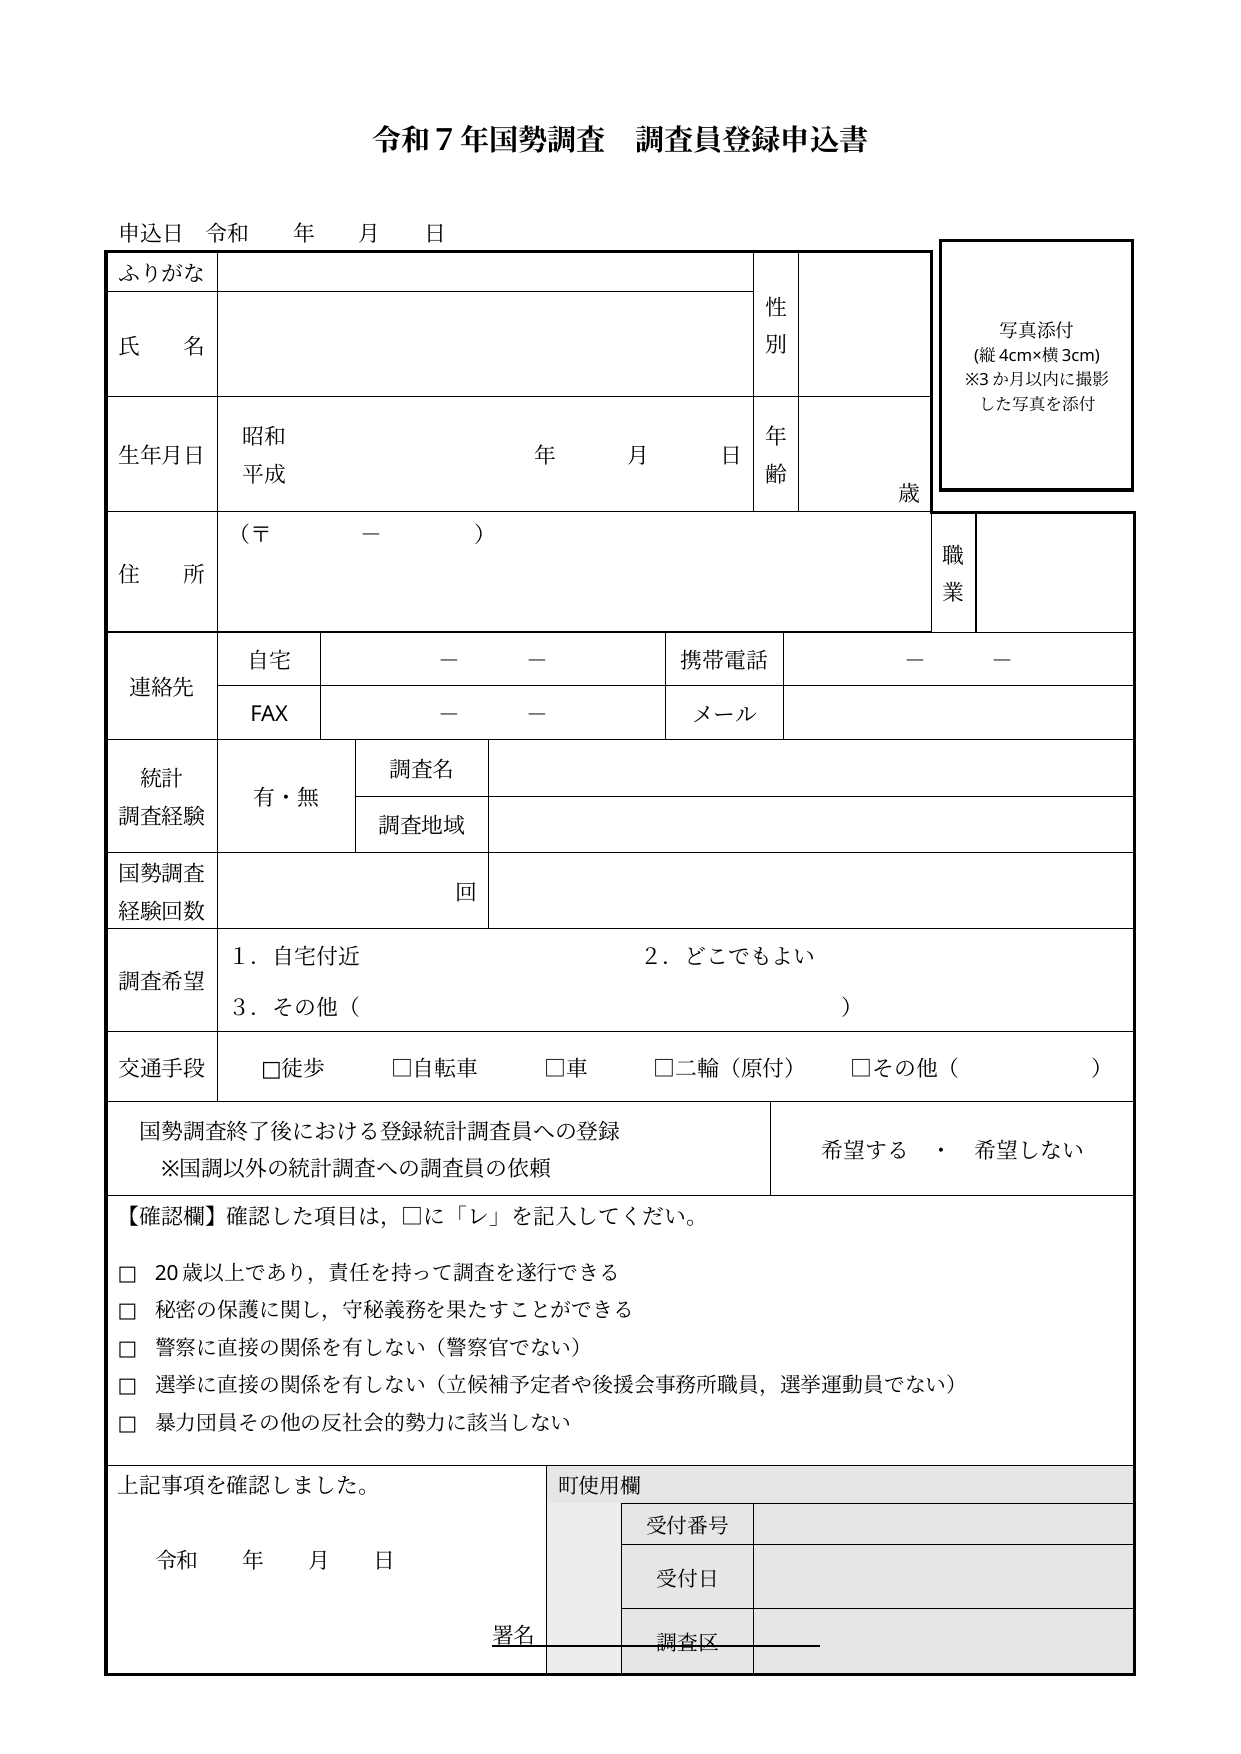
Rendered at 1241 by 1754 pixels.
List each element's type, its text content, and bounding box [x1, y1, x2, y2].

table_cell [489, 853, 1133, 928]
table_header 性 別 [754, 253, 798, 396]
table_cell － － [321, 686, 665, 739]
table_cell [977, 514, 1133, 631]
text 令和７年国勢調査 調査員登録申込書 [118, 100, 1122, 175]
table_cell － － [784, 633, 1133, 685]
table_cell [754, 1609, 1133, 1673]
table_cell 調査名 [356, 740, 488, 796]
table_cell 統計 調査経験 [108, 740, 217, 852]
table_cell 年 月 日 [311, 397, 753, 511]
table_cell 調査区 [622, 1609, 753, 1645]
table_cell 【確認欄】確認した項目は，□に「レ」を記入してくだい。 20歳以上であり，責任を持って調査を遂行できる 秘密の保護に関し，守秘義務を果たすことができる 警察に直接の関係を有しない（警察官でない） 選挙に直接の関係を有しない（立候補予定者や後援会事務所職員，選挙運動員でない） 暴力団員その他の反社会的勢力に該当しない [108, 1196, 1133, 1464]
table_cell 自宅 [218, 633, 320, 685]
table_header [799, 253, 930, 396]
table_cell [218, 292, 753, 396]
table_cell [784, 686, 1133, 739]
table_cell 生年月日 [108, 397, 217, 511]
table_cell 有・無 [218, 740, 355, 852]
table_cell 国勢調査 経験回数 [108, 853, 217, 928]
table_header [933, 250, 1134, 511]
table_cell 携帯電話 [666, 633, 783, 685]
table_cell 受付日 [622, 1545, 753, 1608]
table_cell 調査区 [622, 1647, 753, 1673]
table_cell 回 [218, 853, 488, 928]
table_cell [754, 1545, 1133, 1608]
table_cell [489, 797, 1133, 852]
table_cell 調査希望 [108, 929, 217, 1031]
table_cell 氏 名 [108, 292, 217, 396]
table_header ふりがな [108, 253, 217, 291]
table_cell 交通手段 [108, 1032, 217, 1101]
table_cell 昭和 平成 [218, 397, 311, 511]
table_cell ２．どこでもよい [629, 929, 1133, 980]
table_cell [547, 1647, 621, 1673]
table_cell 国勢調査終了後における登録統計調査員への登録 ※国調以外の統計調査への調査員の依頼 [108, 1102, 770, 1195]
text 申込日 令和 年 月 日 [118, 213, 1122, 250]
table_cell [489, 740, 1133, 796]
table_cell FAX [218, 686, 320, 739]
table_cell 連絡先 [108, 633, 217, 739]
table_cell （〒 － ） [218, 512, 931, 631]
table_cell １．自宅付近 [218, 929, 629, 980]
table_cell □徒歩 □自転車 □車 □二輪（原付） □その他（ ） [218, 1032, 1133, 1101]
table_cell [754, 1504, 1133, 1544]
table_cell 歳 [799, 397, 930, 511]
table_cell 上記事項を確認しました。 令和 年 月 日 署名 [108, 1466, 546, 1673]
table_cell メール [666, 686, 783, 739]
table_cell [547, 1503, 621, 1645]
table_cell 年 齢 [754, 397, 798, 511]
table_cell ３．その他（ ） [218, 980, 1133, 1031]
table_cell 町使用欄 [547, 1466, 1133, 1503]
table_cell 受付番号 [622, 1504, 753, 1544]
table_cell － － [321, 633, 665, 685]
table_header [218, 253, 753, 291]
table_cell 調査地域 [356, 797, 488, 852]
table_cell 職業 [932, 514, 975, 631]
table_cell 住 所 [108, 512, 217, 631]
table_cell 希望する ・ 希望しない [771, 1102, 1133, 1195]
